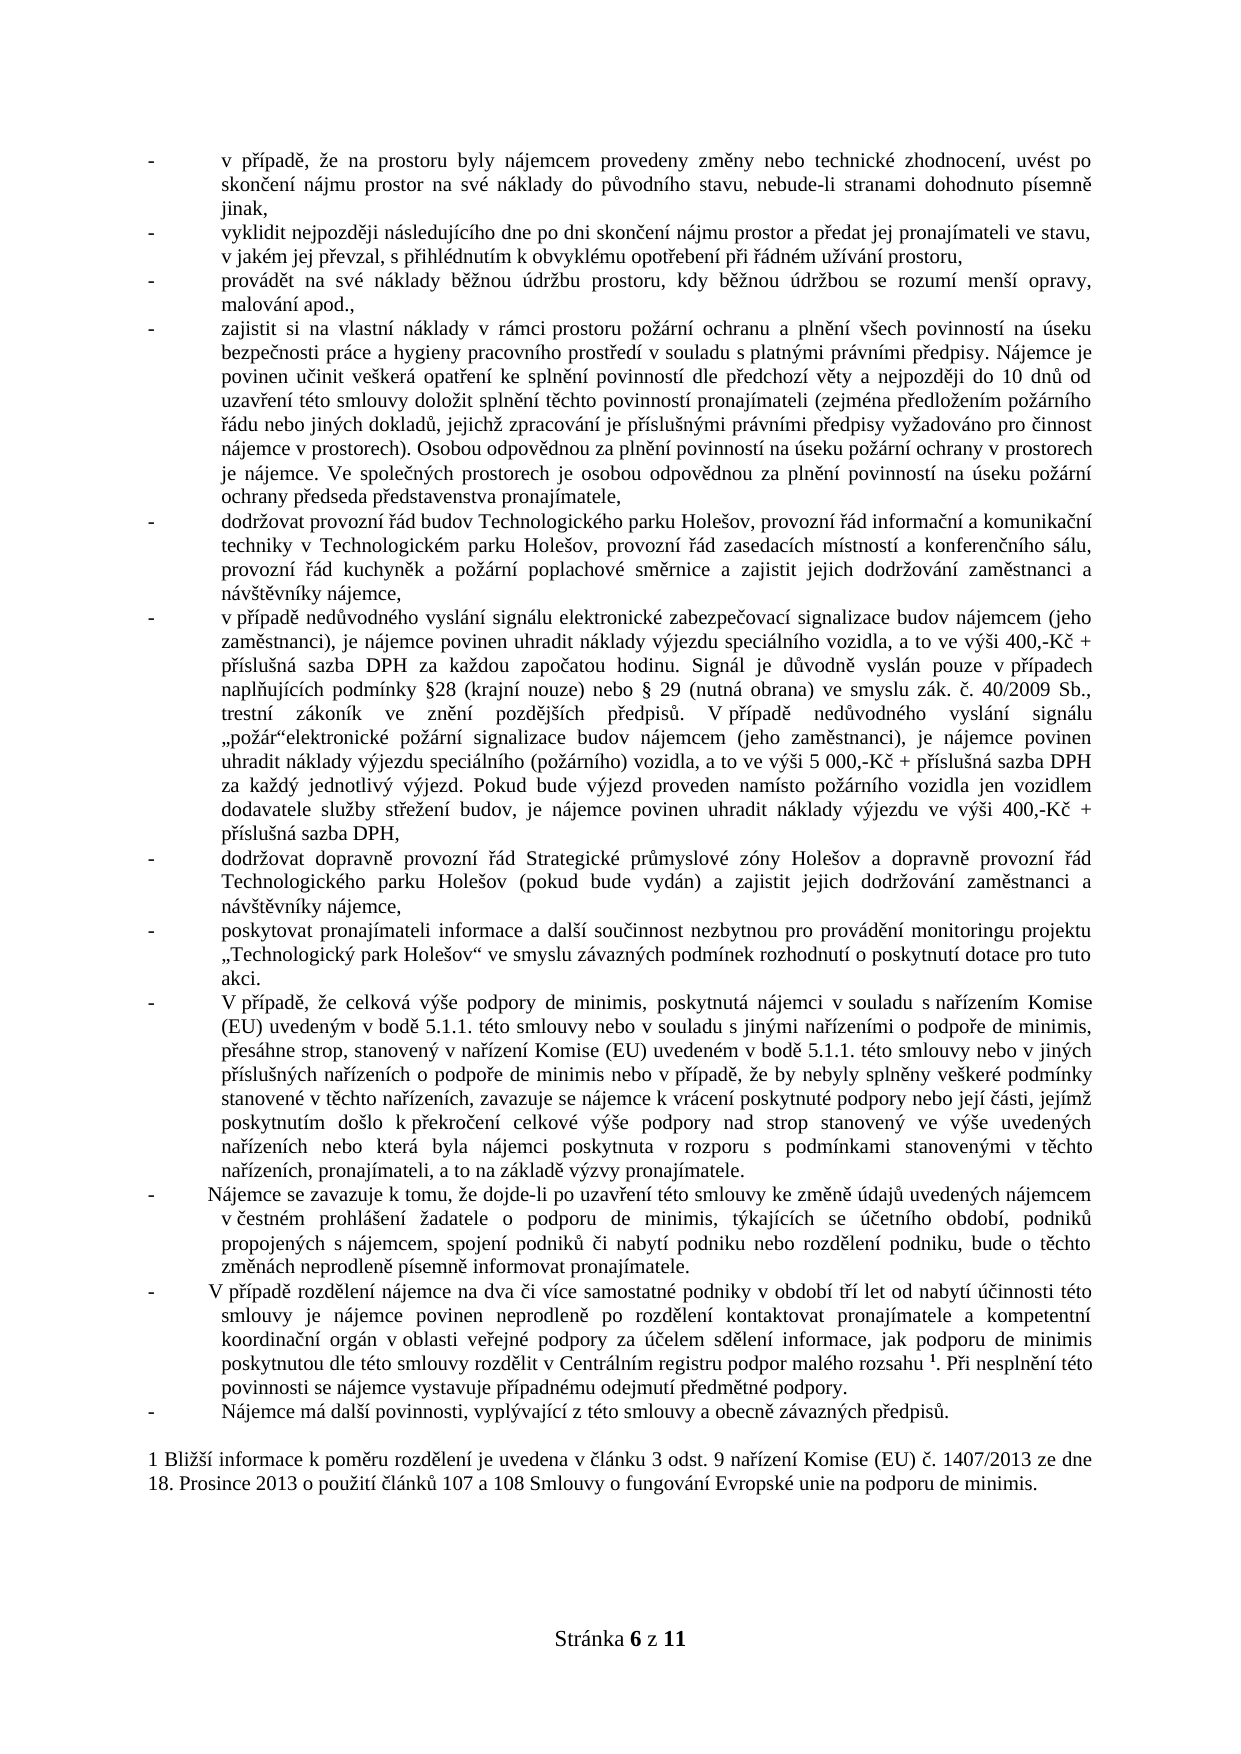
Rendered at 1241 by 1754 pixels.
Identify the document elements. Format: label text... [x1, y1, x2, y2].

text - Nájemce má další povinnosti, vyplývající z této smlouvy a obecně závazných předpisů. [148, 1399, 1093, 1423]
text - v případě nedůvodného vyslání signálu elektronické zabezpečovací signalizace budov nájemcem (jeho zaměstnanci), je nájemce povinen uhradit náklady výjezdu speciálního vozidla, a to ve výši 400,-Kč + příslušná sazba DPH za každou započatou hodinu. Signál je důvodně vyslán pouze v případech naplňujících podmínky §28 (krajní nouze) nebo § 29 (nutná obrana) ve smyslu zák. č. 40/2009 Sb., trestní zákoník ve znění pozdějších předpisů. V případě nedůvodného vyslání signálu „požár“elektronické požární signalizace budov nájemcem (jeho zaměstnanci), je nájemce povinen uhradit náklady výjezdu speciálního (požárního) vozidla, a to ve výši 5 000,-Kč + příslušná sazba DPH za každý jednotlivý výjezd. Pokud bude výjezd proveden namísto požárního vozidla jen vozidlem dodavatele služby střežení budov, je nájemce povinen uhradit náklady výjezdu ve výši 400,-Kč + příslušná sazba DPH, [148, 605, 1093, 845]
text - dodržovat dopravně provozní řád Strategické průmyslové zóny Holešov a dopravně provozní řád Technologického parku Holešov (pokud bude vydán) a zajistit jejich dodržování zaměstnanci a návštěvníky nájemce, [148, 845, 1093, 918]
text 1 Bližší informace k poměru rozdělení je uvedena v článku 3 odst. 9 nařízení Komise (EU) č. 1407/2013 ze dne 18. Prosince 2013 o použití článků 107 a 108 Smlouvy o fungování Evropské unie na podporu de minimis. [148, 1447, 1093, 1495]
text - dodržovat provozní řád budov Technologického parku Holešov, provozní řád informační a komunikační techniky v Technologickém parku Holešov, provozní řád zasedacích místností a konferenčního sálu, provozní řád kuchyněk a požární poplachové směrnice a zajistit jejich dodržování zaměstnanci a návštěvníky nájemce, [148, 508, 1093, 605]
text - V případě rozdělení nájemce na dva či více samostatné podniky v období tří let od nabytí účinnosti této smlouvy je nájemce povinen neprodleně po rozdělení kontaktovat pronajímatele a kompetentní koordinační orgán v oblasti veřejné podpory za účelem sdělení informace, jak podporu de minimis poskytnutou dle této smlouvy rozdělit v Centrálním registru podpor malého rozsahu 1. Při nesplnění této povinnosti se nájemce vystavuje případnému odejmutí předmětné podpory. [148, 1278, 1093, 1399]
text - v případě, že na prostoru byly nájemcem provedeny změny nebo technické zhodnocení, uvést po skončení nájmu prostor na své náklady do původního stavu, nebude-li stranami dohodnuto písemně jinak, [148, 148, 1093, 220]
text - V případě, že celková výše podpory de minimis, poskytnutá nájemci v souladu s nařízením Komise (EU) uvedeným v bodě 5.1.1. této smlouvy nebo v souladu s jinými nařízeními o podpoře de minimis, přesáhne strop, stanovený v nařízení Komise (EU) uvedeném v bodě 5.1.1. této smlouvy nebo v jiných příslušných nařízeních o podpoře de minimis nebo v případě, že by nebyly splněny veškeré podmínky stanovené v těchto nařízeních, zavazuje se nájemce k vrácení poskytnuté podpory nebo její části, jejímž poskytnutím došlo k překročení celkové výše podpory nad strop stanovený ve výše uvedených nařízeních nebo která byla nájemci poskytnuta v rozporu s podmínkami stanovenými v těchto nařízeních, pronajímateli, a to na základě výzvy pronajímatele. [148, 990, 1093, 1182]
text - provádět na své náklady běžnou údržbu prostoru, kdy běžnou údržbou se rozumí menší opravy, malování apod., [148, 268, 1093, 316]
text - vyklidit nejpozději následujícího dne po dni skončení nájmu prostor a předat jej pronajímateli ve stavu, v jakém jej převzal, s přihlédnutím k obvyklému opotřebení při řádném užívání prostoru, [148, 220, 1093, 268]
text - Nájemce se zavazuje k tomu, že dojde-li po uzavření této smlouvy ke změně údajů uvedených nájemcem v čestném prohlášení žadatele o podporu de minimis, týkajících se účetního období, podniků propojených s nájemcem, spojení podniků či nabytí podniku nebo rozdělení podniku, bude o těchto změnách neprodleně písemně informovat pronajímatele. [148, 1182, 1093, 1278]
text - zajistit si na vlastní náklady v rámci prostoru požární ochranu a plnění všech povinností na úseku bezpečnosti práce a hygieny pracovního prostředí v souladu s platnými právními předpisy. Nájemce je povinen učinit veškerá opatření ke splnění povinností dle předchozí věty a nejpozději do 10 dnů od uzavření této smlouvy doložit splnění těchto povinností pronajímateli (zejména předložením požárního řádu nebo jiných dokladů, jejichž zpracování je příslušnými právními předpisy vyžadováno pro činnost nájemce v prostorech). Osobou odpovědnou za plnění povinností na úseku požární ochrany v prostorech je nájemce. Ve společných prostorech je osobou odpovědnou za plnění povinností na úseku požární ochrany předseda představenstva pronajímatele, [148, 316, 1093, 508]
text - poskytovat pronajímateli informace a další součinnost nezbytnou pro provádění monitoringu projektu „Technologický park Holešov“ ve smyslu závazných podmínek rozhodnutí o poskytnutí dotace pro tuto akci. [148, 918, 1093, 990]
